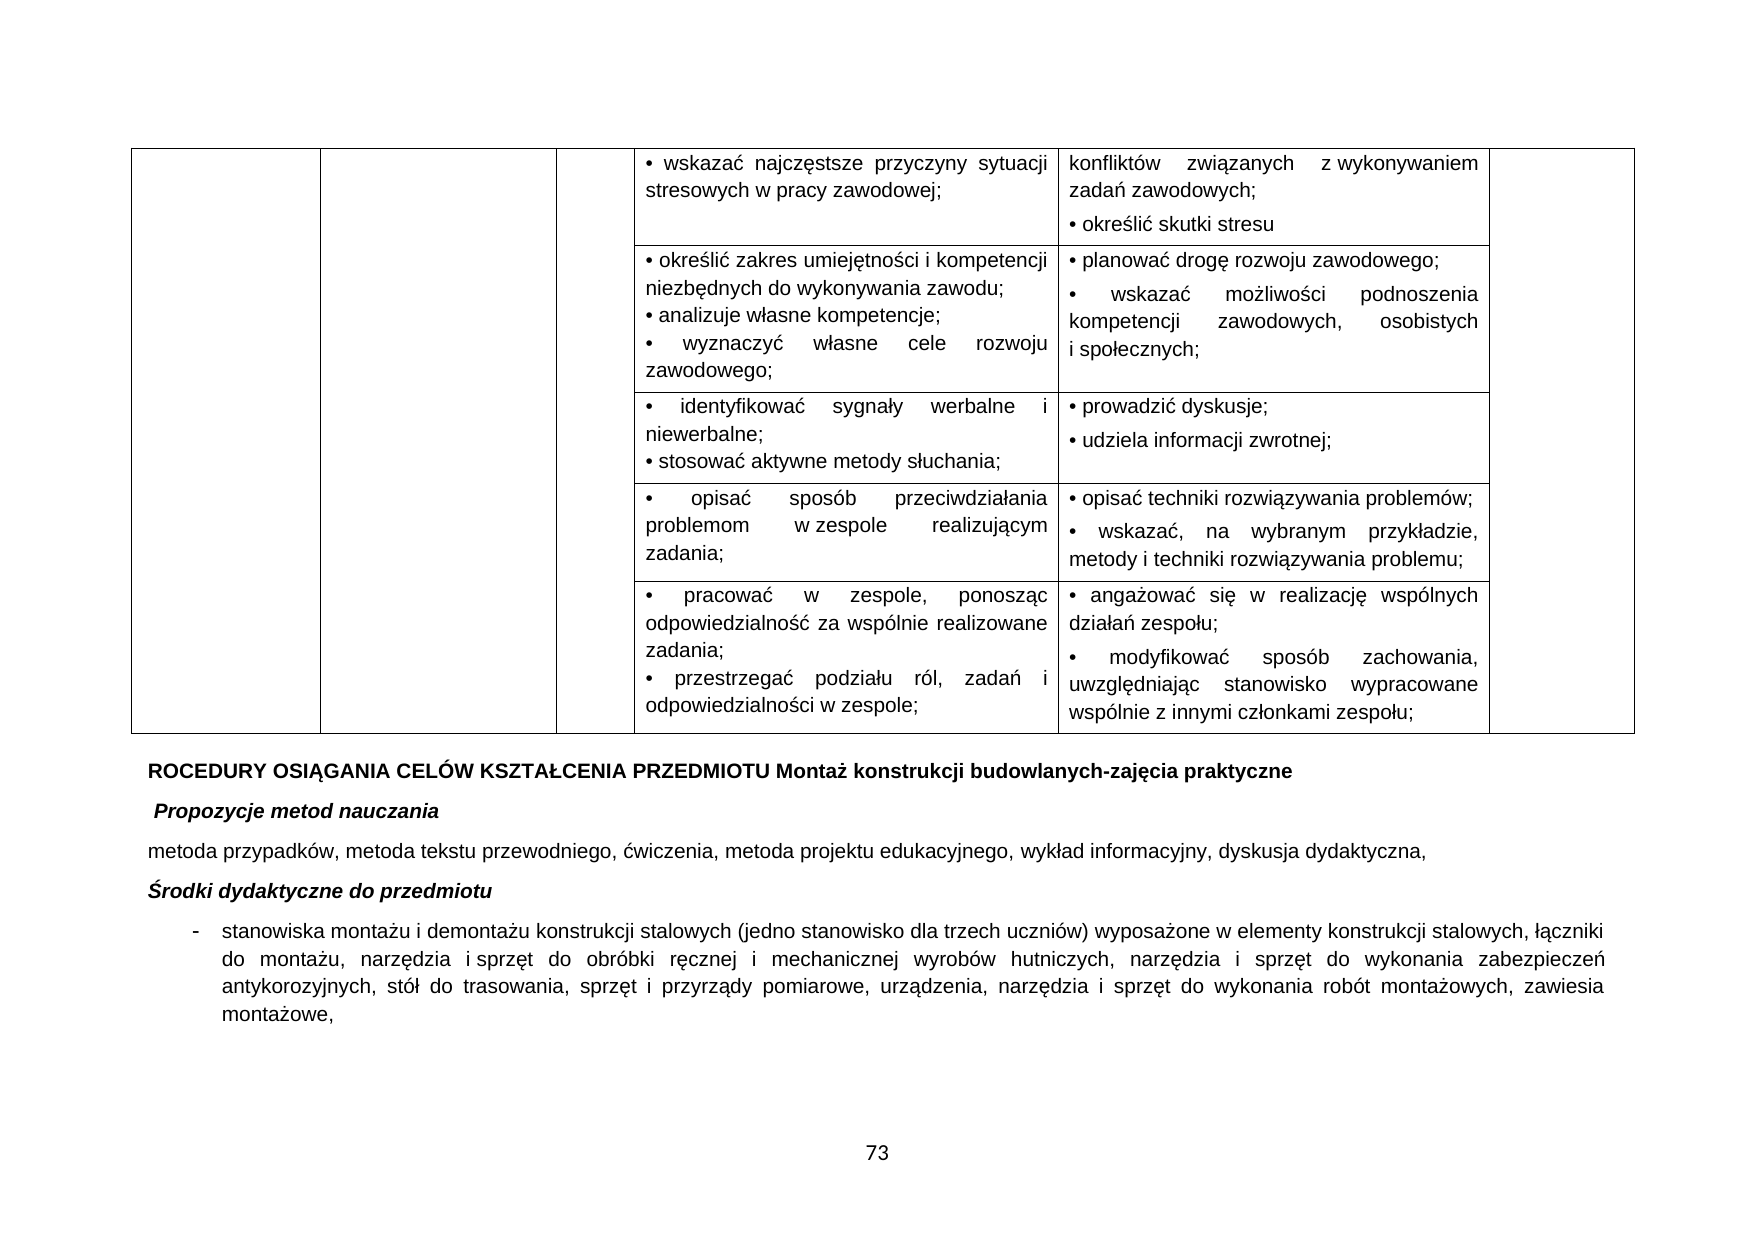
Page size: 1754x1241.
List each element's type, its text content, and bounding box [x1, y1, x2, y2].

subtitle ROCEDURY OSIĄGANIA CELÓW KSZTAŁCENIA PRZEDMIOTU Montaż konstrukcji budowlanych-zajęcia praktyczne [148, 759, 1606, 783]
table_cell • angażować się w realizację wspólnych działań zespołu; • modyfikować sposób zachowania, uwzględniając stanowisko wypracowane wspólnie z innymi członkami zespołu; [1059, 582, 1489, 733]
text Środki dydaktyczne do przedmiotu [148, 879, 1606, 903]
table_cell • planować drogę rozwoju zawodowego; • wskazać możliwości podnoszenia kompetencji zawodowych, osobistych i społecznych; [1059, 246, 1489, 392]
text metoda przypadków, metoda tekstu przewodniego, ćwiczenia, metoda projektu edukacyjnego, wykład informacyjny, dyskusja dydaktyczna, [148, 839, 1606, 863]
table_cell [1059, 149, 1489, 245]
table_cell • opisać sposób przeciwdziałania problemom w zespole realizującym zadania; [635, 484, 1058, 581]
table_cell • identyfikować sygnały werbalne i niewerbalne; • stosować aktywne metody słuchania; [635, 393, 1058, 483]
table_cell • opisać techniki rozwiązywania problemów; • wskazać, na wybranym przykładzie, metody i techniki rozwiązywania problemu; [1059, 484, 1489, 581]
table_cell • prowadzić dyskusje; • udziela informacji zwrotnej; [1059, 393, 1489, 483]
list stanowiska montażu i demontażu konstrukcji stalowych (jedno stanowisko dla trzech uczniów) wyposażone w elementy konstrukcji stalowych, łączniki do montażu, narzędzia i sprzęt do obróbki ręcznej i mechanicznej wyrobów hutniczych, narzędzia i sprzęt do wykonania zabezpieczeń antykorozyjnych, stół do trasowania, sprzęt i przyrządy pomiarowe, urządzenia, narzędzia i sprzęt do wykonania robót montażowych, zawiesia montażowe, [192, 919, 1606, 1026]
table_cell • określić zakres umiejętności i kompetencji niezbędnych do wykonywania zawodu; • analizuje własne kompetencje; • wyznaczyć własne cele rozwoju zawodowego; [635, 246, 1058, 392]
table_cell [635, 149, 1058, 245]
text Propozycje metod nauczania [148, 799, 1606, 823]
table_cell • pracować w zespole, ponosząc odpowiedzialność za wspólnie realizowane zadania; • przestrzegać podziału ról, zadań i odpowiedzialności w zespole; [635, 582, 1058, 733]
